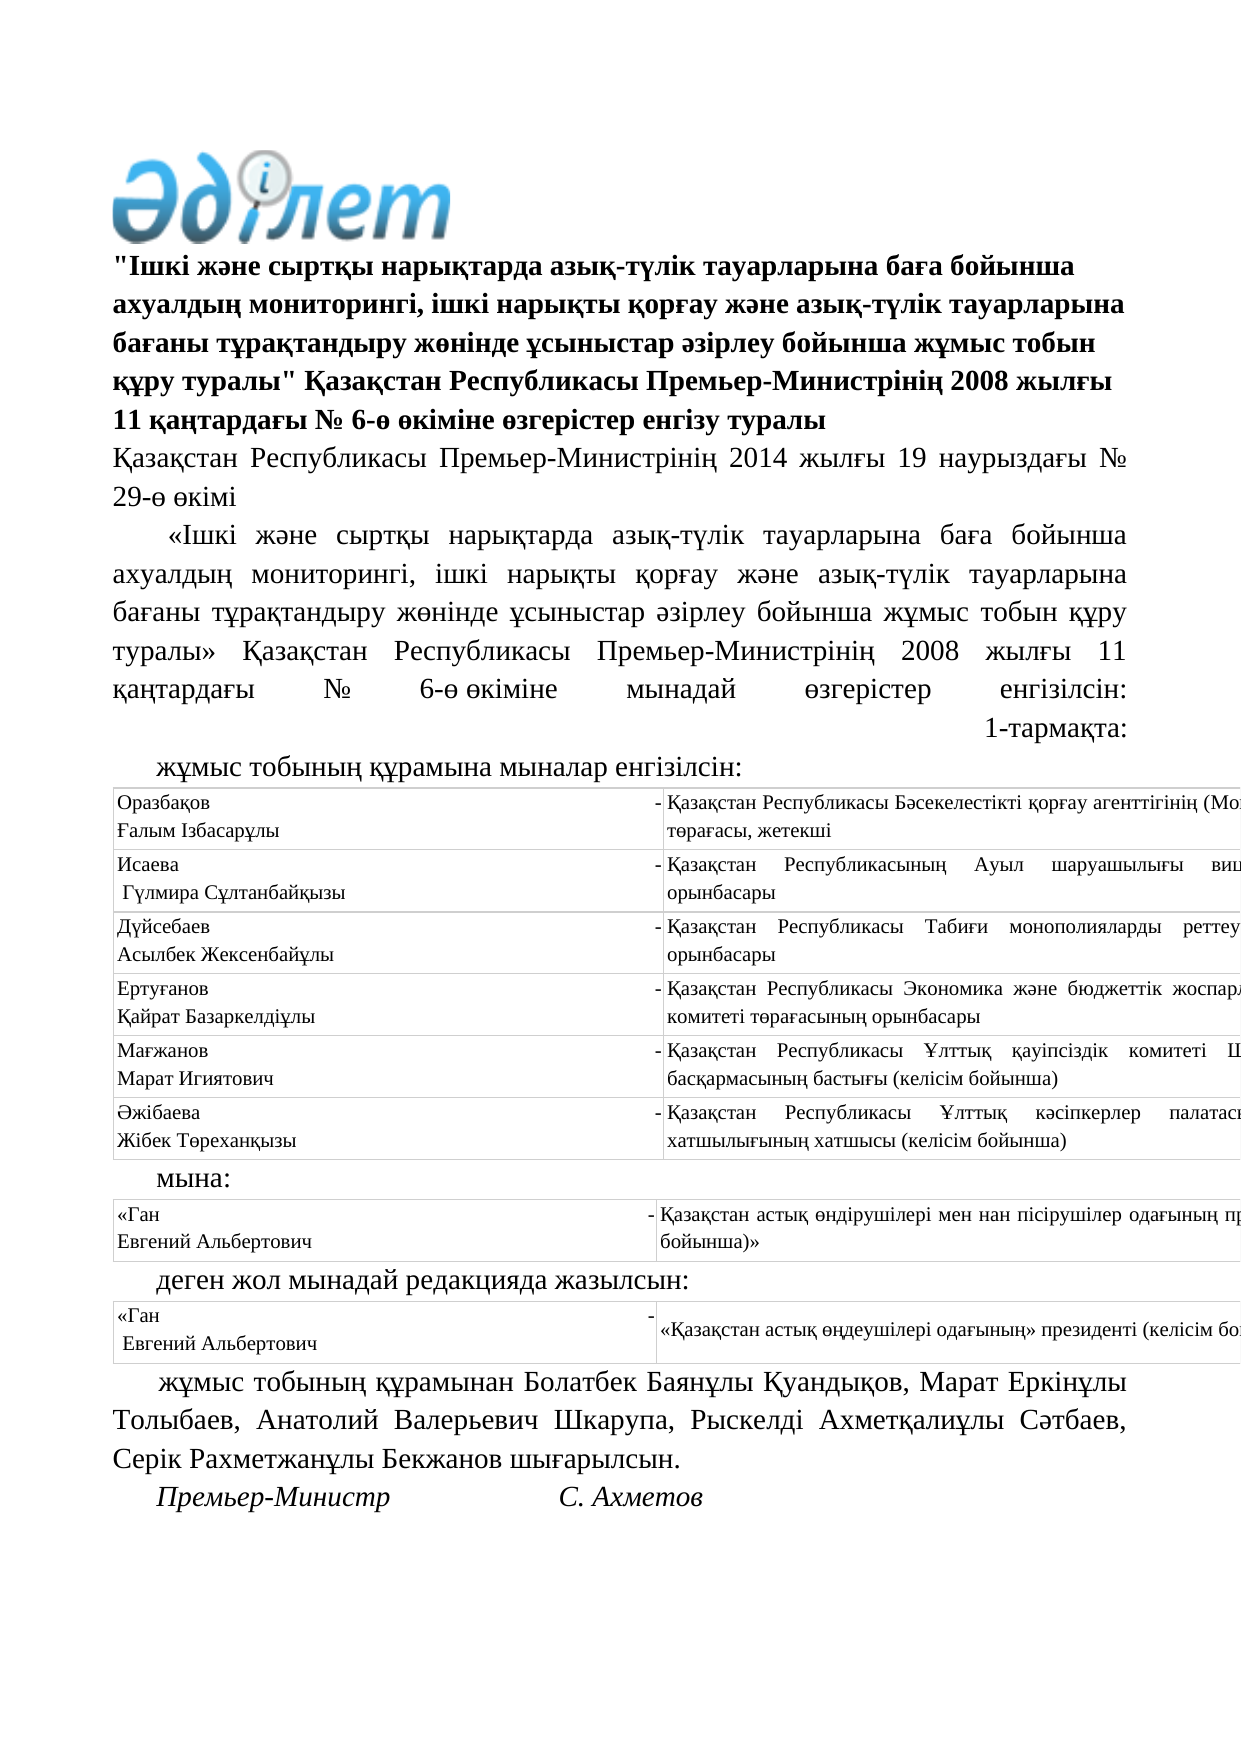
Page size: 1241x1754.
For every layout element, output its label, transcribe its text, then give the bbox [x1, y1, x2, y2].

table_header Қазақстан астық өндірушілері мен нан пісірушілер одағының президенті (келiсiм бойынша)» [657, 1200, 1240, 1261]
table_header Оразбақов - Ғалым Ізбасарұлы [114, 789, 663, 849]
table_cell Әжібаева - Жібек Төреханқызы [114, 1098, 663, 1159]
table_cell Дүйсебаев - Асылбек Жексенбайұлы [114, 913, 663, 973]
table_cell Қазақстан Республикасы Экономика және бюджеттік жоспарлау министрлігінің Сауда комитеті төрағасының орынбасары [664, 974, 1240, 1035]
table_cell Қазақстан Республикасы Табиғи монополияларды реттеу агенттігі төрағасының орынбасары [664, 913, 1240, 973]
text жұмыс тобының құрамынан Болатбек Баянұлы Қуандықов, Марат Еркінұлы Толыбаев, Анатолий Валерьевич Шкарупа, Рыскелдi Ахметқалиұлы Сәтбаев, Серік Рахметжанұлы Бекжанов шығарылсын. [112, 1364, 1128, 1474]
text Премьер-Министр С. Ахметов [112, 1479, 1128, 1513]
text «Iшкi және сыртқы нарықтарда азық-түлiк тауарларына баға бойынша ахуалдың мониторингi, iшкi нарықты қорғау және азық-түлiк тауарларына бағаны тұрақтандыру жөнiнде ұсыныстар әзiрлеу бойынша жұмыс тобын құру туралы» Қазақстан Республикасы Премьер-Министрiнiң 2008 жылғы 11 қаңтардағы № 6-ө өкiмiне мынадай өзгерістер енгізілсін: 1-тармақта: жұмыс тобының құрамына мыналар енгізілсін: [112, 517, 1128, 782]
table_header Қазақстан Республикасы Бәсекелестiктi қорғау агенттiгiнiң (Монополияға қарсы агенттiк) төрағасы, жетекшi [664, 789, 1240, 849]
table_cell Ертуғанов - Қайрат Базаркелдіұлы [114, 974, 663, 1035]
table_cell Мағжанов - Марат Игиятович [114, 1036, 663, 1097]
table_header «Қазақстан астық өңдеушілері одағының» президенті (келiсiм бойынша) [657, 1302, 1240, 1363]
table_header «Ган - Евгений Альбертович [114, 1302, 656, 1363]
text "Ішкi және сыртқы нарықтарда азық-түлiк тауарларына баға бойынша ахуалдың мониторингi, iшкi нарықты қорғау және азық-түлiк тауарларына бағаны тұрақтандыру жөнiнде ұсыныстар әзiрлеу бойынша жұмыс тобын құру туралы" Қазақстан Республикасы Премьер-Министрiнiң 2008 жылғы 11 қаңтардағы № 6-ө өкiмiне өзгерістер енгізу туралы [112, 248, 1128, 435]
table_cell Исаева - Гүлмира Сұлтанбайқызы [114, 850, 663, 911]
picture [112, 150, 451, 244]
table_cell Қазақстан Республикасы Ұлттық қауiпсiздiк комитетi Шекаралық бақылау бас басқармасының бастығы (келiсiм бойынша) [664, 1036, 1240, 1097]
text Қазақстан Республикасы Премьер-Министрiнiң 2014 жылғы 19 наурыздағы № 29-ө өкiмi [112, 440, 1128, 512]
table_header «Ган - Евгений Альбертович [114, 1200, 656, 1261]
table_cell Қазақстан Республикасының Ауыл шаруашылығы вице-министрi, жетекшiнiң орынбасары [664, 850, 1240, 911]
text мына: [112, 1160, 1128, 1194]
text деген жол мынадай редакцияда жазылсын: [112, 1262, 1128, 1296]
table_cell Қазақстан Республикасы Ұлттық кәсіпкерлер палатасының Сауда комитеті хатшылығының хатшысы (келiсiм бойынша) [664, 1098, 1240, 1159]
